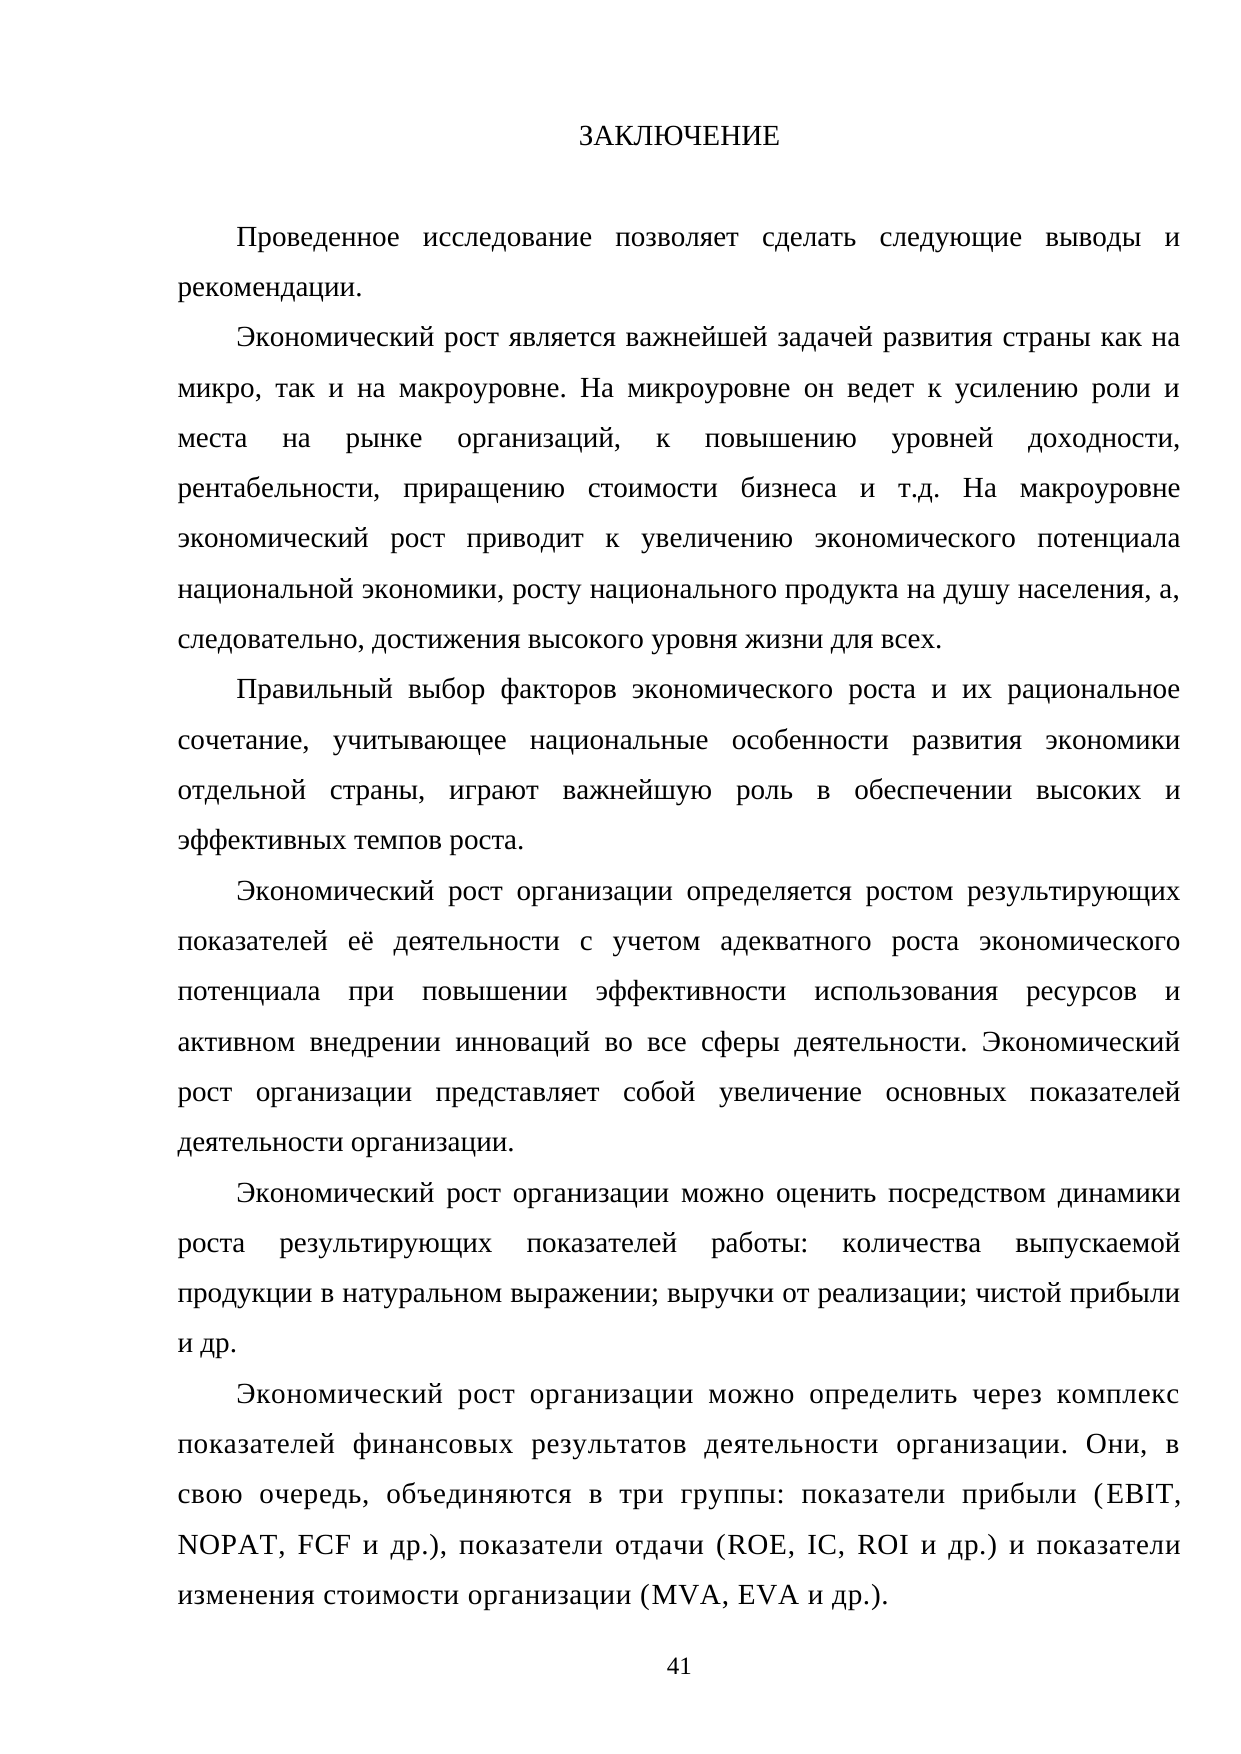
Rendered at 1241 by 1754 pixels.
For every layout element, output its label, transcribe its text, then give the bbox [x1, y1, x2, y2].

text Экономический рост организации можно определить через комплекс показателей финансовых результатов деятельности организации. Они, в свою очередь, объединяются в три группы: показатели прибыли (EBIT, NOPAT, FCF и др.), показатели отдачи (ROE, IC, ROI и др.) и показатели изменения стоимости организации (MVA, EVA и др.). [177, 1376, 1181, 1611]
text Экономический рост организации можно оценить посредством динамики роста результирующих показателей работы: количества выпускаемой продукции в натуральном выражении; выручки от реализации; чистой прибыли и др. [177, 1175, 1181, 1359]
text Проведенное исследование позволяет сделать следующие выводы и рекомендации. [177, 219, 1181, 303]
text Правильный выбор факторов экономического роста и их рациональное сочетание, учитывающее национальные особенности развития экономики отдельной страны, играют важнейшую роль в обеспечении высоких и эффективных темпов роста. [177, 672, 1181, 856]
text Экономический рост является важнейшей задачей развития страны как на микро, так и на макроуровне. На микроуровне он ведет к усилению роли и места на рынке организаций, к повышению уровней доходности, рентабельности, приращению стоимости бизнеса и т.д. На макроуровне экономический рост приводит к увеличению экономического потенциала национальной экономики, росту национального продукта на душу населения, а, следовательно, достижения высокого уровня жизни для всех. [177, 319, 1181, 655]
text Экономический рост организации определяется ростом результирующих показателей её деятельности с учетом адекватного роста экономического потенциала при повышении эффективности использования ресурсов и активном внедрении инноваций во все сферы деятельности. Экономический рост организации представляет собой увеличение основных показателей деятельности организации. [177, 873, 1181, 1158]
text ЗАКЛЮЧЕНИЕ [177, 118, 1181, 152]
